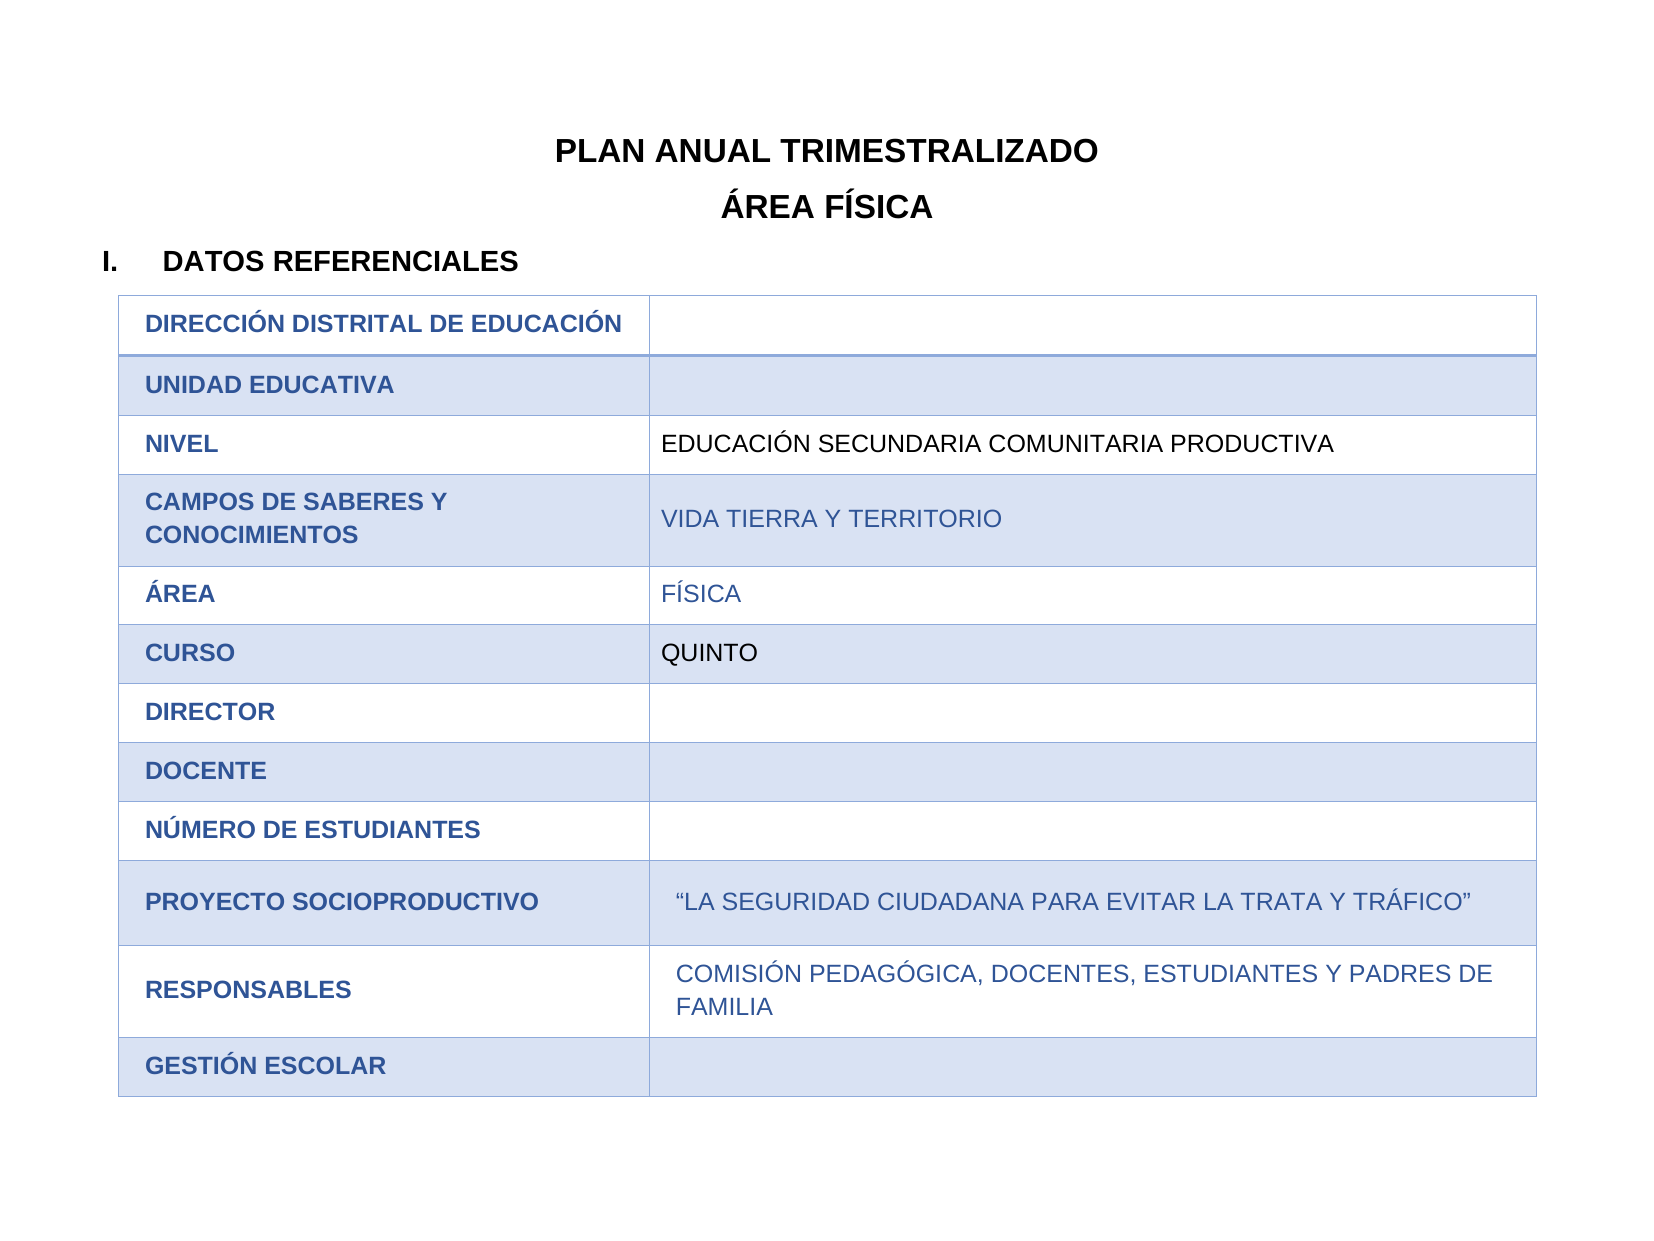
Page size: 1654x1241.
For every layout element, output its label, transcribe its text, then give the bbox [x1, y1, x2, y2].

table_cell “LA SEGURIDAD CIUDADANA PARA EVITAR LA TRATA Y TRÁFICO” [650, 861, 1536, 945]
table_cell QUINTO [650, 625, 1536, 683]
table_cell CURSO [119, 625, 649, 683]
text PLAN ANUAL TRIMESTRALIZADO [118, 131, 1535, 169]
table_cell UNIDAD EDUCATIVA [119, 357, 649, 415]
table_cell FÍSICA [650, 567, 1536, 624]
table_header [650, 296, 1536, 354]
table_cell DIRECTOR [119, 684, 649, 742]
table_cell ÁREA [119, 567, 649, 624]
table_cell DOCENTE [119, 743, 649, 801]
table_cell PROYECTO SOCIOPRODUCTIVO [119, 861, 649, 945]
table_cell COMISIÓN PEDAGÓGICA, DOCENTES, ESTUDIANTES Y PADRES DE FAMILIA [650, 946, 1536, 1037]
table_cell EDUCACIÓN SECUNDARIA COMUNITARIA PRODUCTIVA [650, 416, 1536, 474]
table_header DIRECCIÓN DISTRITAL DE EDUCACIÓN [119, 296, 649, 354]
table_cell CAMPOS DE SABERES Y CONOCIMIENTOS [119, 475, 649, 566]
table_cell NIVEL [119, 416, 649, 474]
table_cell [650, 802, 1536, 860]
table_cell VIDA TIERRA Y TERRITORIO [650, 475, 1536, 566]
list DATOS REFERENCIALES [118, 244, 1535, 277]
table_cell [650, 684, 1536, 742]
table_cell RESPONSABLES [119, 946, 649, 1037]
table_cell [650, 357, 1536, 415]
table_cell GESTIÓN ESCOLAR [119, 1038, 649, 1096]
table_cell NÚMERO DE ESTUDIANTES [119, 802, 649, 860]
table_cell [650, 1038, 1536, 1096]
table_cell [650, 743, 1536, 801]
text ÁREA FÍSICA [118, 187, 1535, 226]
